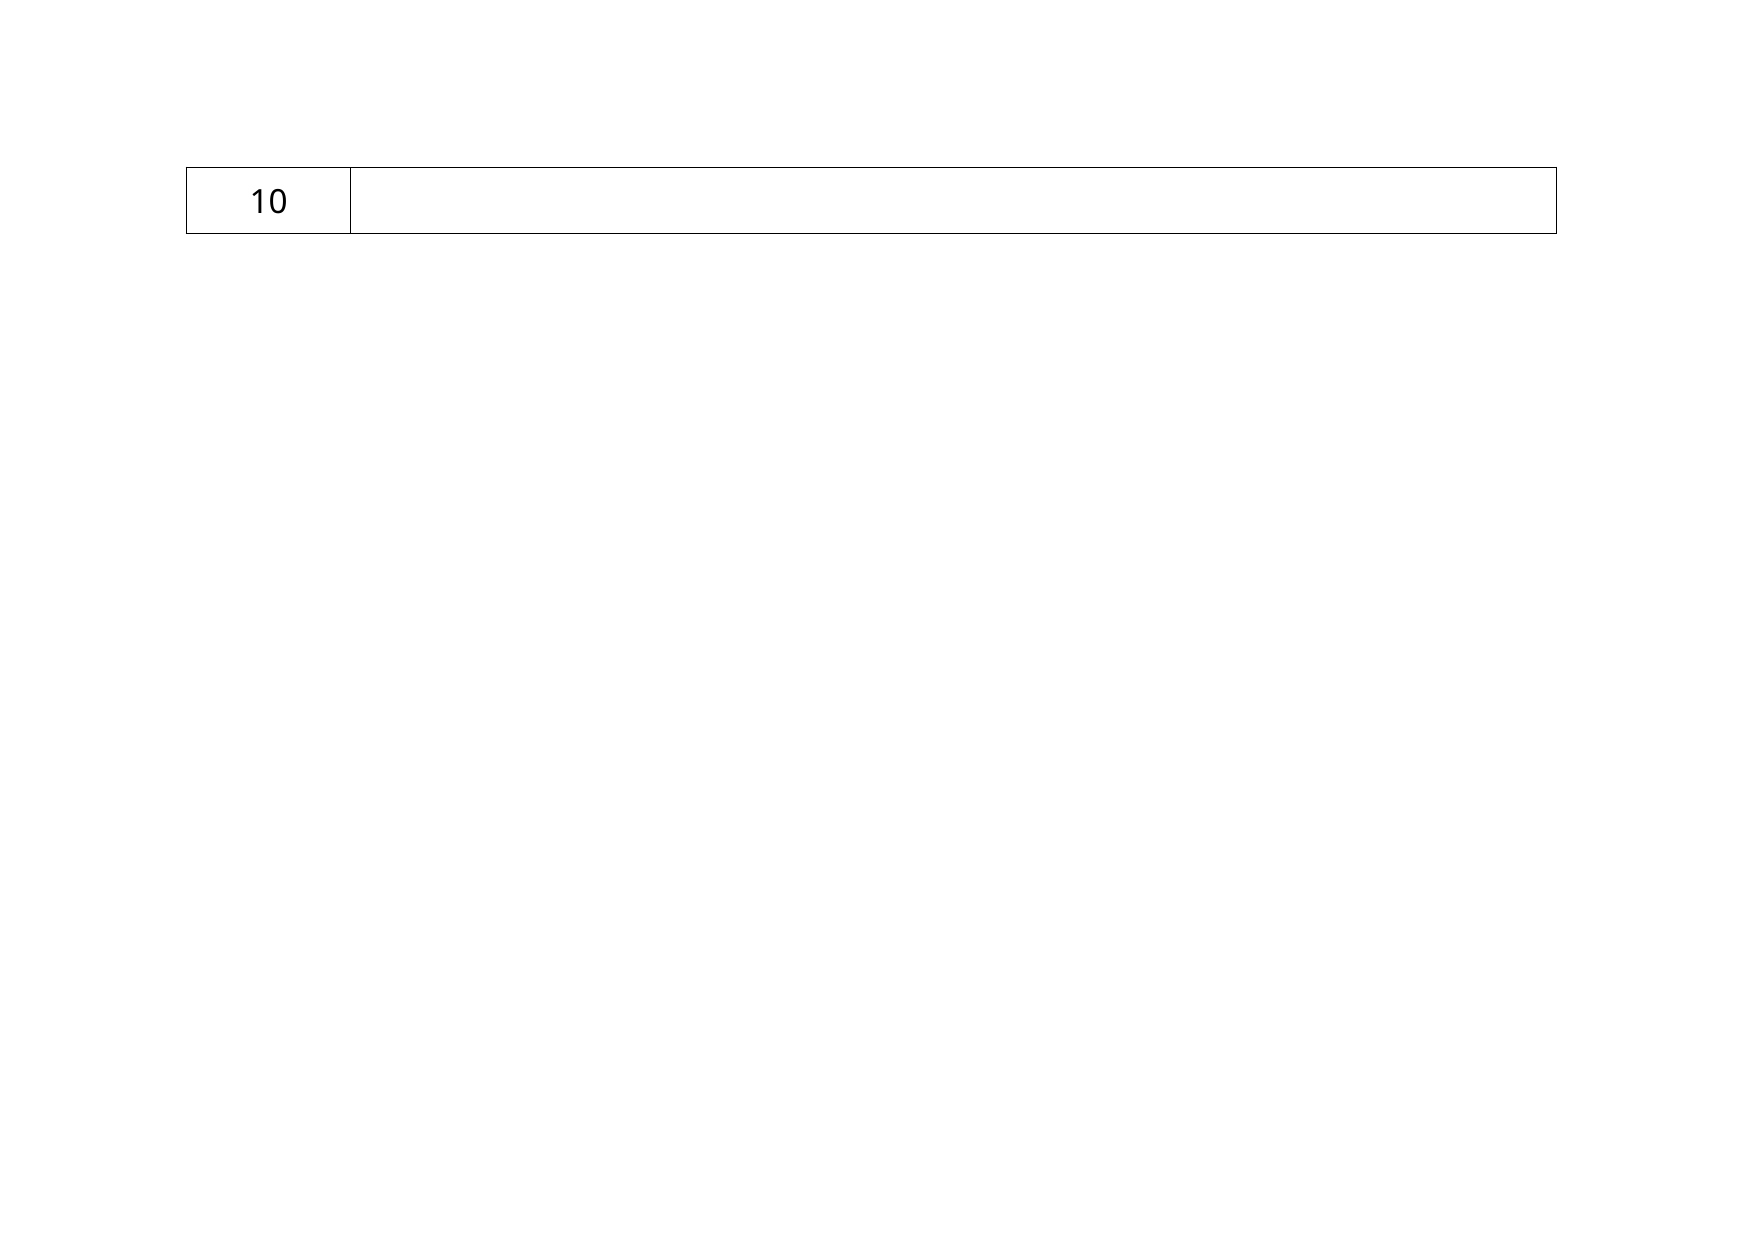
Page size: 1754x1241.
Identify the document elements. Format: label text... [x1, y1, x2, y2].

table_cell 10 [187, 168, 350, 233]
table_cell [351, 168, 1556, 233]
